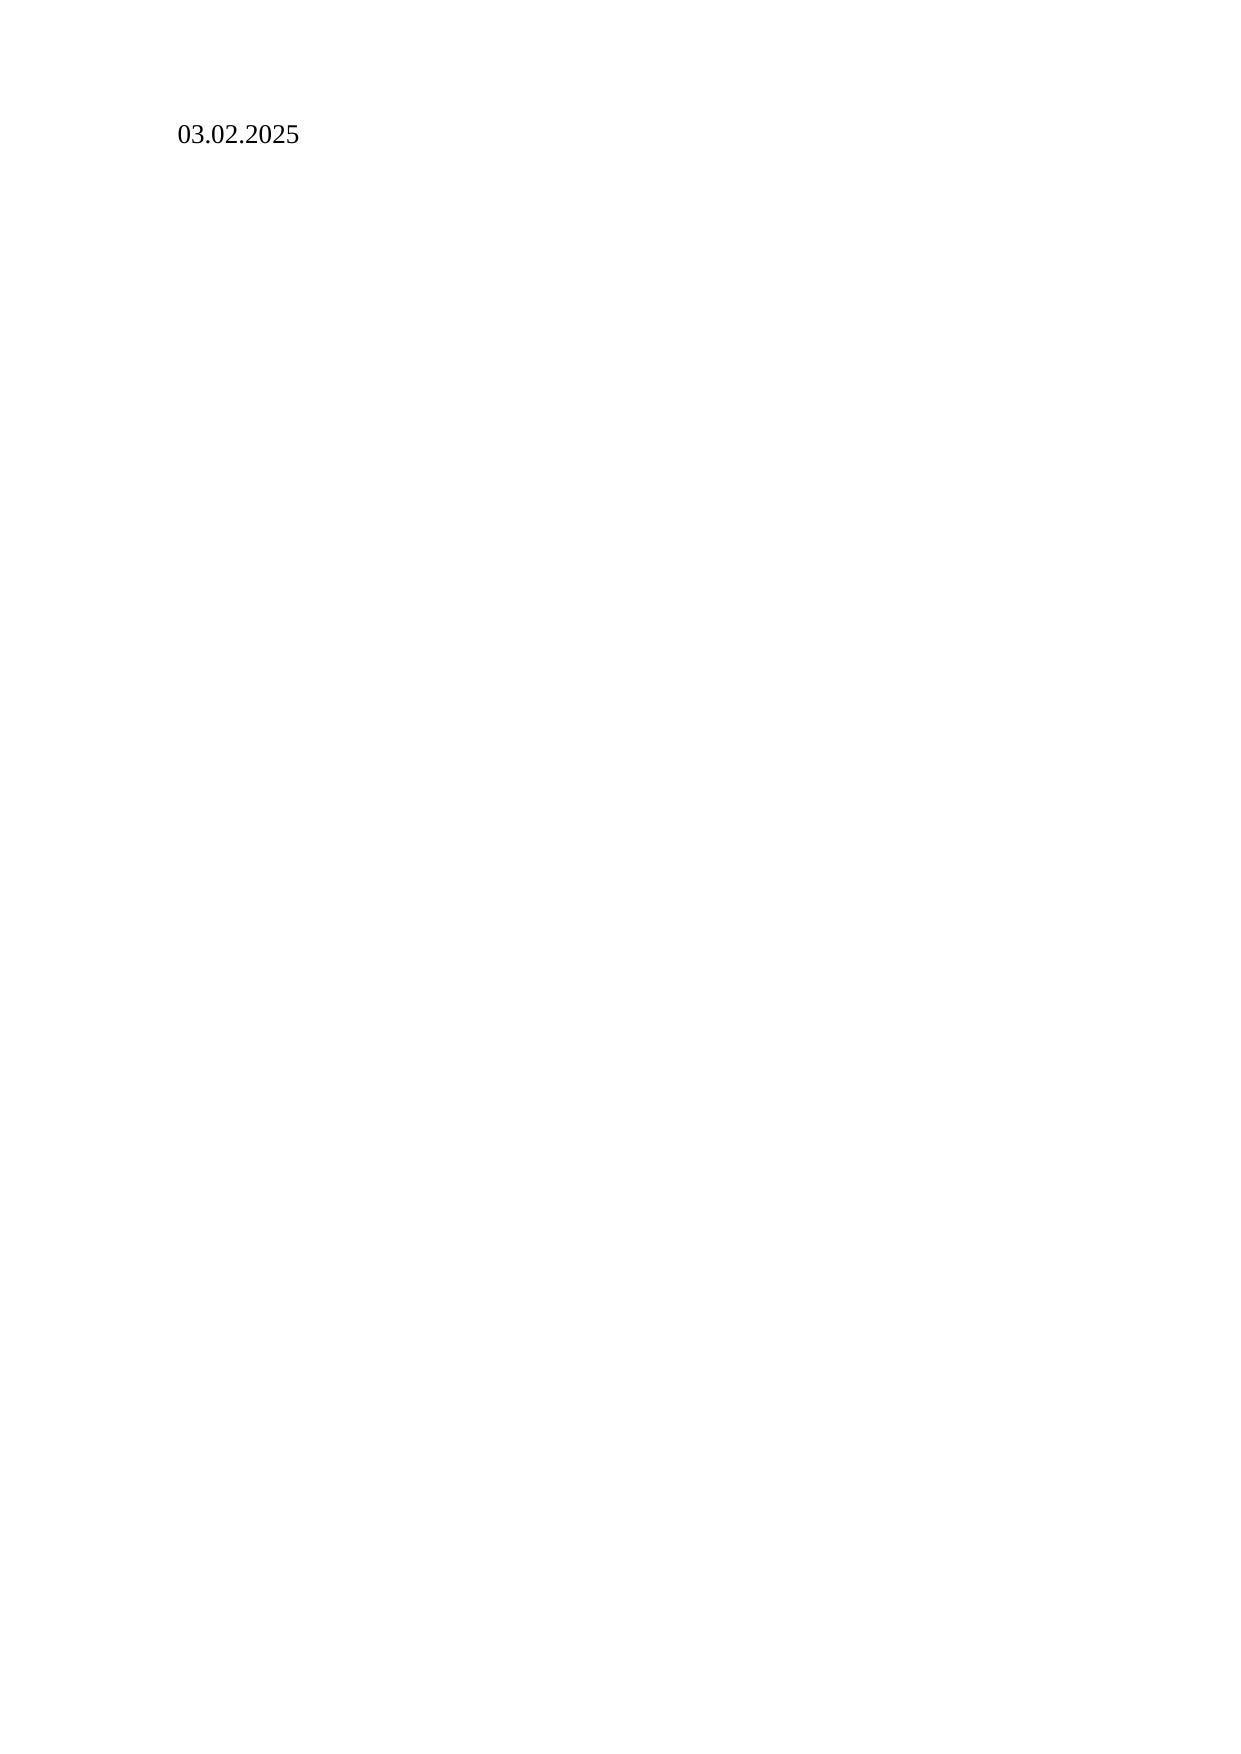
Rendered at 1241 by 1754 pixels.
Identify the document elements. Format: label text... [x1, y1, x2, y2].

text 03.02.2025 [177, 118, 1152, 149]
